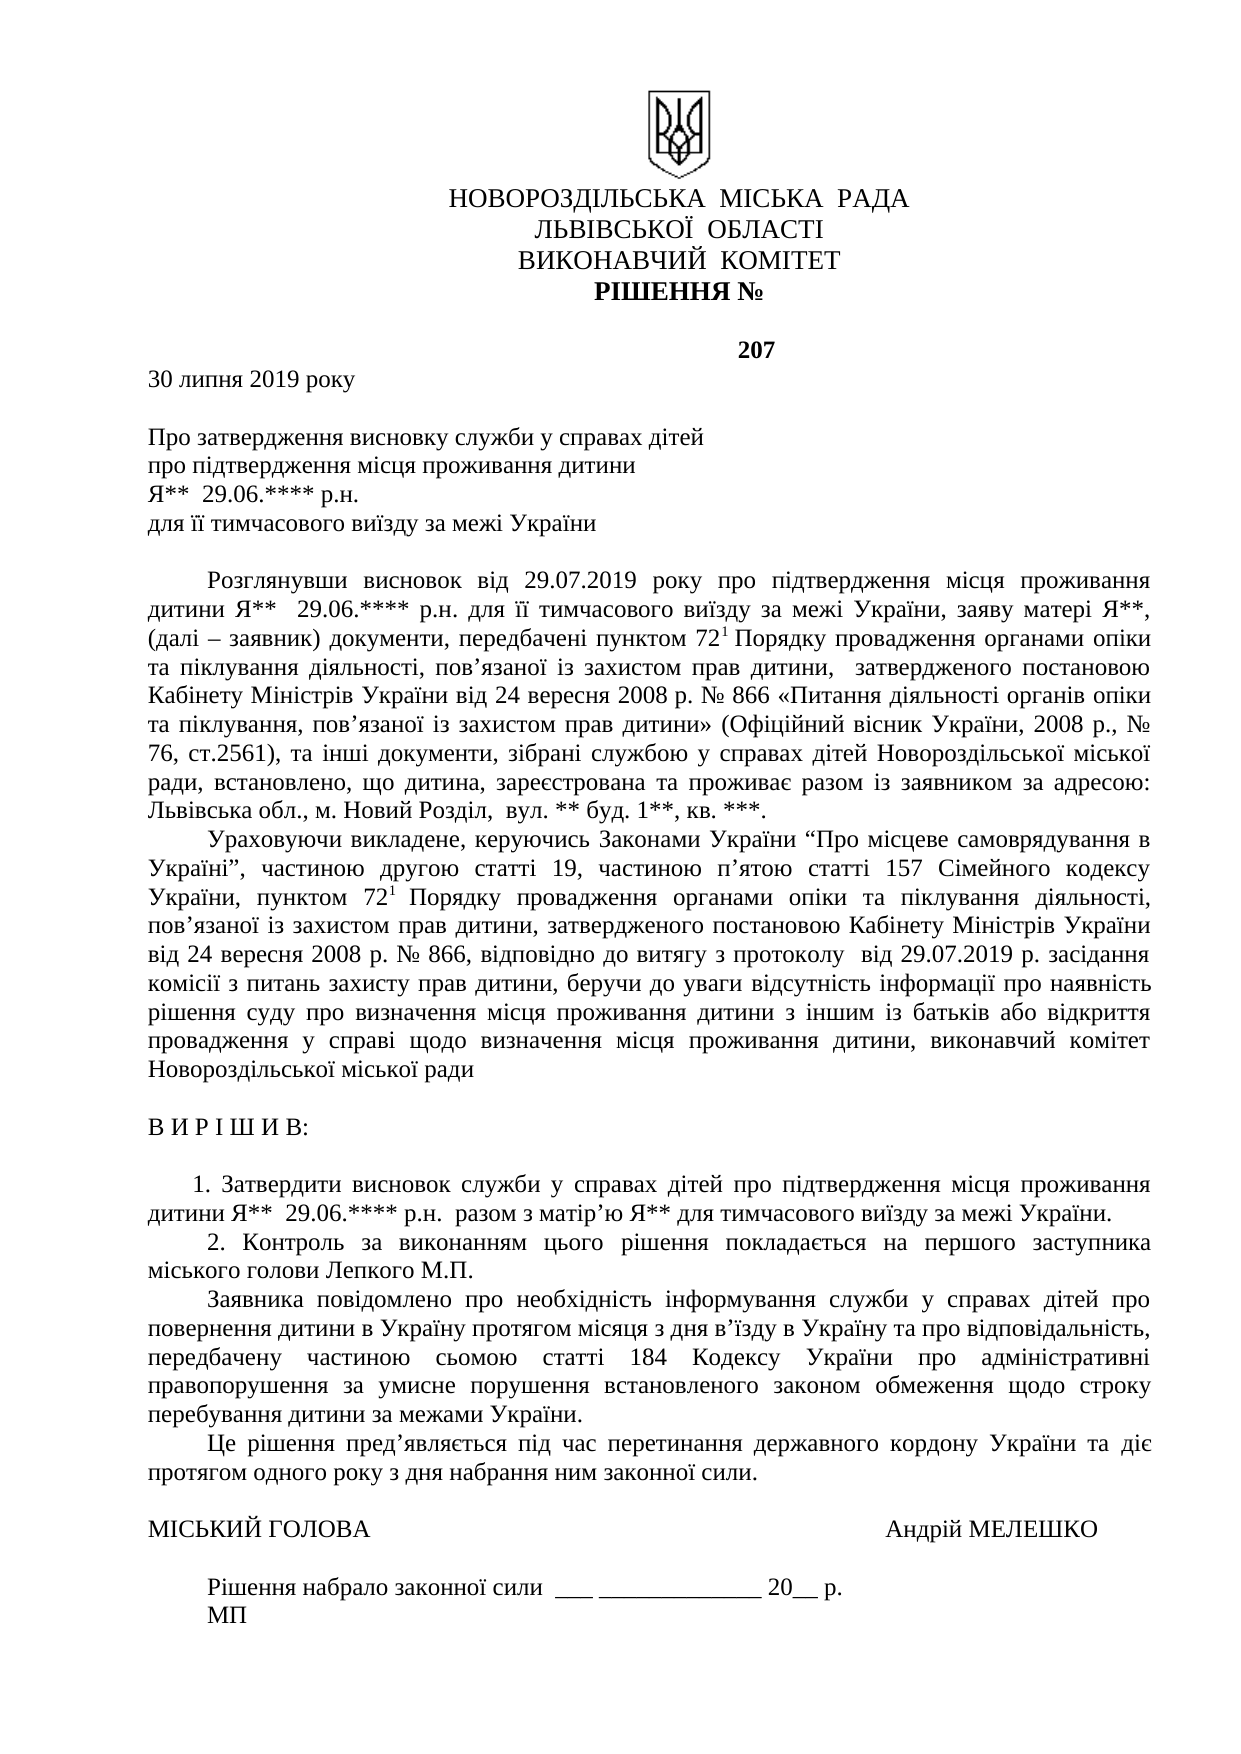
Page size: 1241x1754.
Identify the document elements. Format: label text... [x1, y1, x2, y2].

text 1. Затвердити висновок служби у справах дітей про підтвердження місця проживання дитини Я** 29.06.**** р.н. разом з матір’ю Я** для тимчасового виїзду за межі України. [148, 1169, 1152, 1227]
text ЛЬВІВСЬКОЇ ОБЛАСТІ [148, 213, 1152, 244]
text 2. Контроль за виконанням цього рішення покладається на першого заступника міського голови Лепкого М.П. [148, 1227, 1152, 1284]
text для її тимчасового виїзду за межі України [148, 508, 1152, 537]
text ВИКОНАВЧИЙ КОМІТЕТ [148, 244, 1152, 276]
picture [587, 88, 772, 182]
text МІСЬКИЙ ГОЛОВА Андрій МЕЛЕШКО [148, 1514, 1152, 1543]
text Заявника повідомлено про необхідність інформування служби у справах дітей про повернення дитини в Україну протягом місяця з дня в’їзду в Україну та про відповідальність, передбачену частиною сьомою статті 184 Кодексу України про адміністративні правопорушення за умисне порушення встановленого законом обмеження щодо строку перебування дитини за межами України. [148, 1284, 1152, 1428]
text РІШЕННЯ № [148, 276, 1152, 307]
text Розглянувши висновок від 29.07.2019 року про підтвердження місця проживання дитини Я** 29.06.**** р.н. для її тимчасового виїзду за межі України, заяву матері Я**, (далі – заявник) документи, передбачені пунктом 721 Порядку провадження органами опіки та піклування діяльності, пов’язаної із захистом прав дитини, затвердженого постановою Кабінету Міністрів України від 24 вересня 2008 р. № 866 «Питання діяльності органів опіки та піклування, пов’язаної із захистом прав дитини» (Офіційний вісник України, 2008 р., № 76, ст.2561), та інші документи, зібрані службою у справах дітей Новороздільської міської ради, встановлено, що дитина, зареєстрована та проживає разом із заявником за адресою: Львівська обл., м. Новий Розділ, вул. ** буд. 1**, кв. ***. [148, 565, 1152, 824]
text В И Р І Ш И В: [148, 1112, 1152, 1140]
text МП [148, 1600, 1152, 1629]
text про підтвердження місця проживання дитини [148, 450, 1152, 479]
text НОВОРОЗДІЛЬСЬКА МІСЬКА РАДА [148, 182, 1152, 213]
text Про затвердження висновку служби у справах дітей [148, 422, 1152, 450]
text Це рішення пред’являється під час перетинання державного кордону України та діє протягом одного року з дня набрання ним законної сили. [148, 1428, 1152, 1485]
text Я** 29.06.**** р.н. [148, 479, 1152, 508]
text Ураховуючи викладене, керуючись Законами України “Про місцеве самоврядування в Україні”, частиною другою статті 19, частиною п’ятою статті 157 Сімейного кодексу України, пунктом 721 Порядку провадження органами опіки та піклування діяльності, пов’язаної із захистом прав дитини, затвердженого постановою Кабінету Міністрів України від 24 вересня 2008 р. № 866, відповідно до витягу з протоколу від 29.07.2019 р. засідання комісії з питань захисту прав дитини, беручи до уваги відсутність інформації про наявність рішення суду про визначення місця проживання дитини з іншим із батьків або відкриття провадження у справі щодо визначення місця проживання дитини, виконавчий комітет Новороздільської міської ради [148, 824, 1152, 1083]
text 207 [148, 335, 1152, 364]
text Рішення набрало законної сили ___ _____________ 20__ р. [148, 1572, 1152, 1600]
text 30 липня 2019 року [148, 364, 1152, 393]
